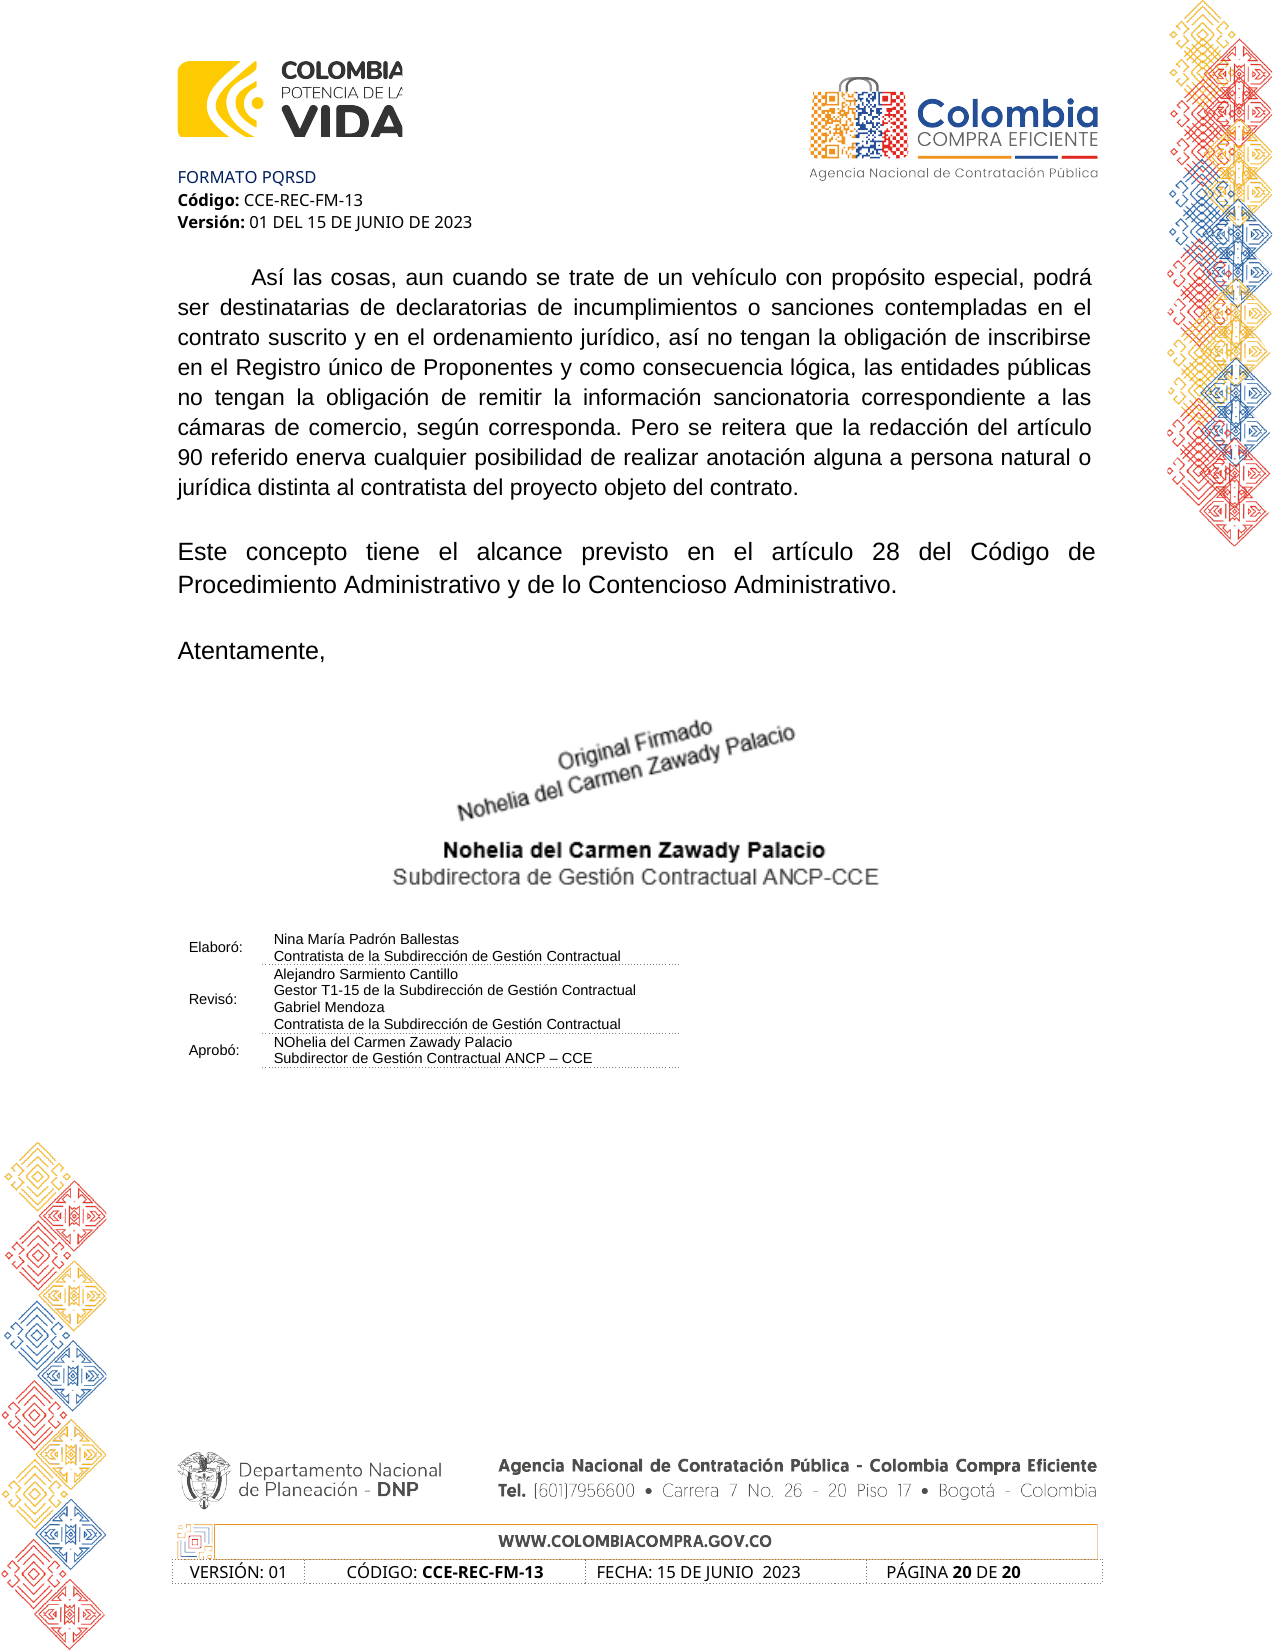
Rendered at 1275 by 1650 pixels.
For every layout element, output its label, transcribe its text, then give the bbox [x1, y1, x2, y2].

table_cell NOhelia del Carmen Zawady Palacio Subdirector de Gestión Contractual ANCP – CCE [262, 1033, 679, 1067]
picture [1165, 0, 1272, 544]
picture [177, 1452, 1098, 1560]
picture [379, 699, 896, 899]
text Este concepto tiene el alcance previsto en el artículo 28 del Código de Procedimiento Administrativo y de lo Contencioso Administrativo. [177, 537, 1098, 599]
picture [809, 77, 1098, 181]
table_cell Alejandro Sarmiento Cantillo Gestor T1-15 de la Subdirección de Gestión Contractual Gabriel Mendoza Contratista de la Subdirección de Gestión Contractual [262, 964, 679, 1032]
text Así las cosas, aun cuando se trate de un vehículo con propósito especial, podrá ser destinatarias de declaratorias de incumplimientos o sanciones contempladas en el contrato suscrito y en el ordenamiento jurídico, así no tengan la obligación de inscribirse en el Registro único de Proponentes y como consecuencia lógica, las entidades públicas no tengan la obligación de remitir la información sancionatoria correspondiente a las cámaras de comercio, según corresponda. Pero se reitera que la redacción del artículo 90 referido enerva cualquier posibilidad de realizar anotación alguna a persona natural o jurídica distinta al contratista del proyecto objeto del contrato. [177, 264, 1092, 500]
table_cell Aprobó: [177, 1033, 262, 1067]
picture [177, 61, 402, 137]
picture [0, 1141, 106, 1648]
table_header Elaboró: [177, 931, 262, 964]
table_cell Revisó: [177, 964, 262, 1032]
table_header Nina María Padrón Ballestas Contratista de la Subdirección de Gestión Contractual [262, 931, 679, 964]
text Atentamente, [177, 636, 1098, 665]
